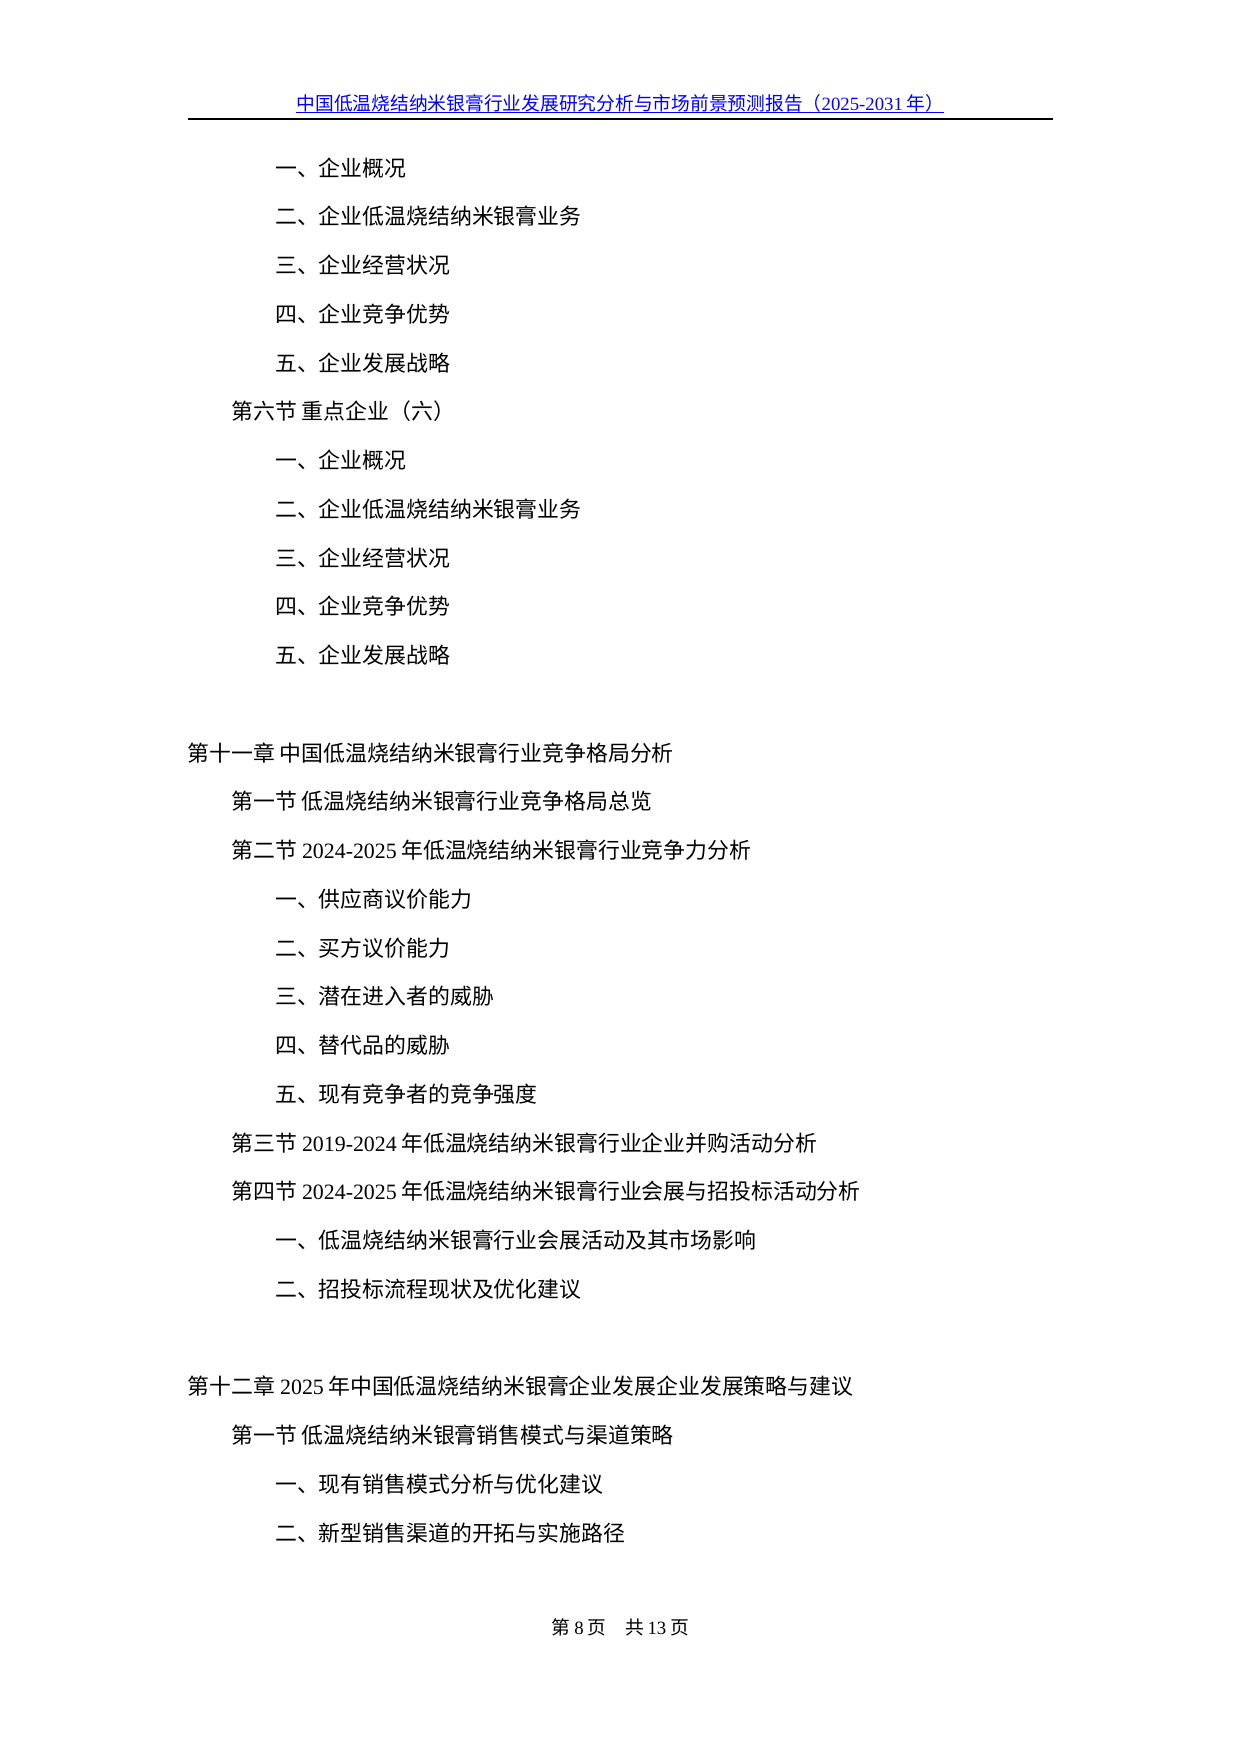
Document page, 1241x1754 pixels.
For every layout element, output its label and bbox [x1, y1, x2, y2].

text [187, 150, 1053, 1548]
